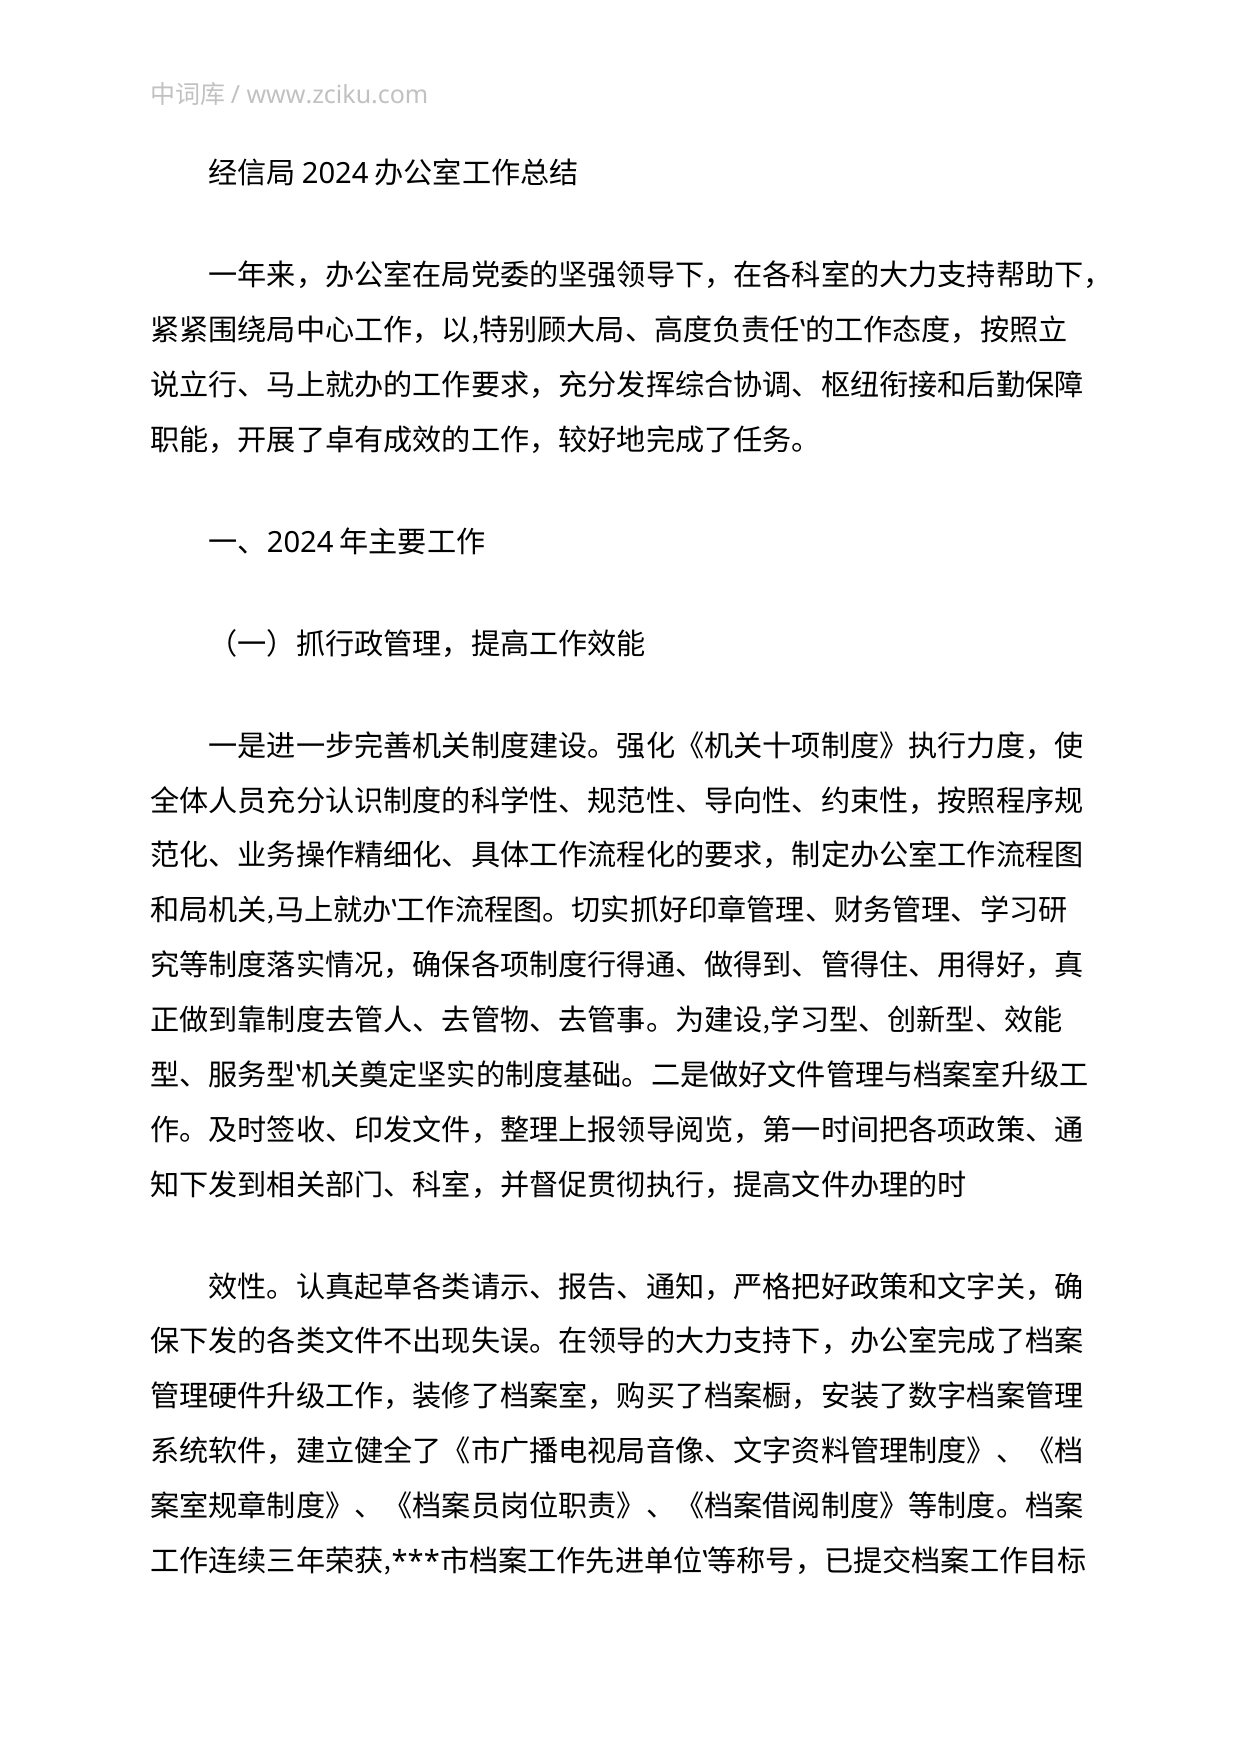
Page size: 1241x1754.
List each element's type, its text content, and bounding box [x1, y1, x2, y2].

text 经信局2024办公室工作总结 [150, 150, 1090, 192]
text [150, 1263, 1090, 1580]
text 一是进一步完善机关制度建设。强化《机关十项制度》执行力度，使全体人员充分认识制度的科学性、规范性、导向性、约束性，按照程序规范化、业务操作精细化、具体工作流程化的要求，制定办公室工作流程图和局机关‚马上就办‛工作流程图。切实抓好印章管理、财务管理、学习研究等制度落实情况，确保各项制度行得通、做得到、管得住、用得好，真正做到靠制度去管人、去管物、去管事。为建设‚学习型、创新型、效能型、服务型‛机关奠定坚实的制度基础。二是做好文件管理与档案室升级工作。及时签收、印发文件，整理上报领导阅览，第一时间把各项政策、通知下发到相关部门、科室，并督促贯彻执行，提高文件办理的时 [150, 722, 1090, 1204]
text 一年来，办公室在局党委的坚强领导下，在各科室的大力支持帮助下，紧紧围绕局中心工作，以‚特别顾大局、高度负责任‛的工作态度，按照立说立行、马上就办的工作要求，充分发挥综合协调、枢纽衔接和后勤保障职能，开展了卓有成效的工作，较好地完成了任务。 [150, 252, 1090, 459]
text 一、2024年主要工作 [150, 518, 1090, 561]
text （一）抓行政管理，提高工作效能 [150, 620, 1090, 663]
